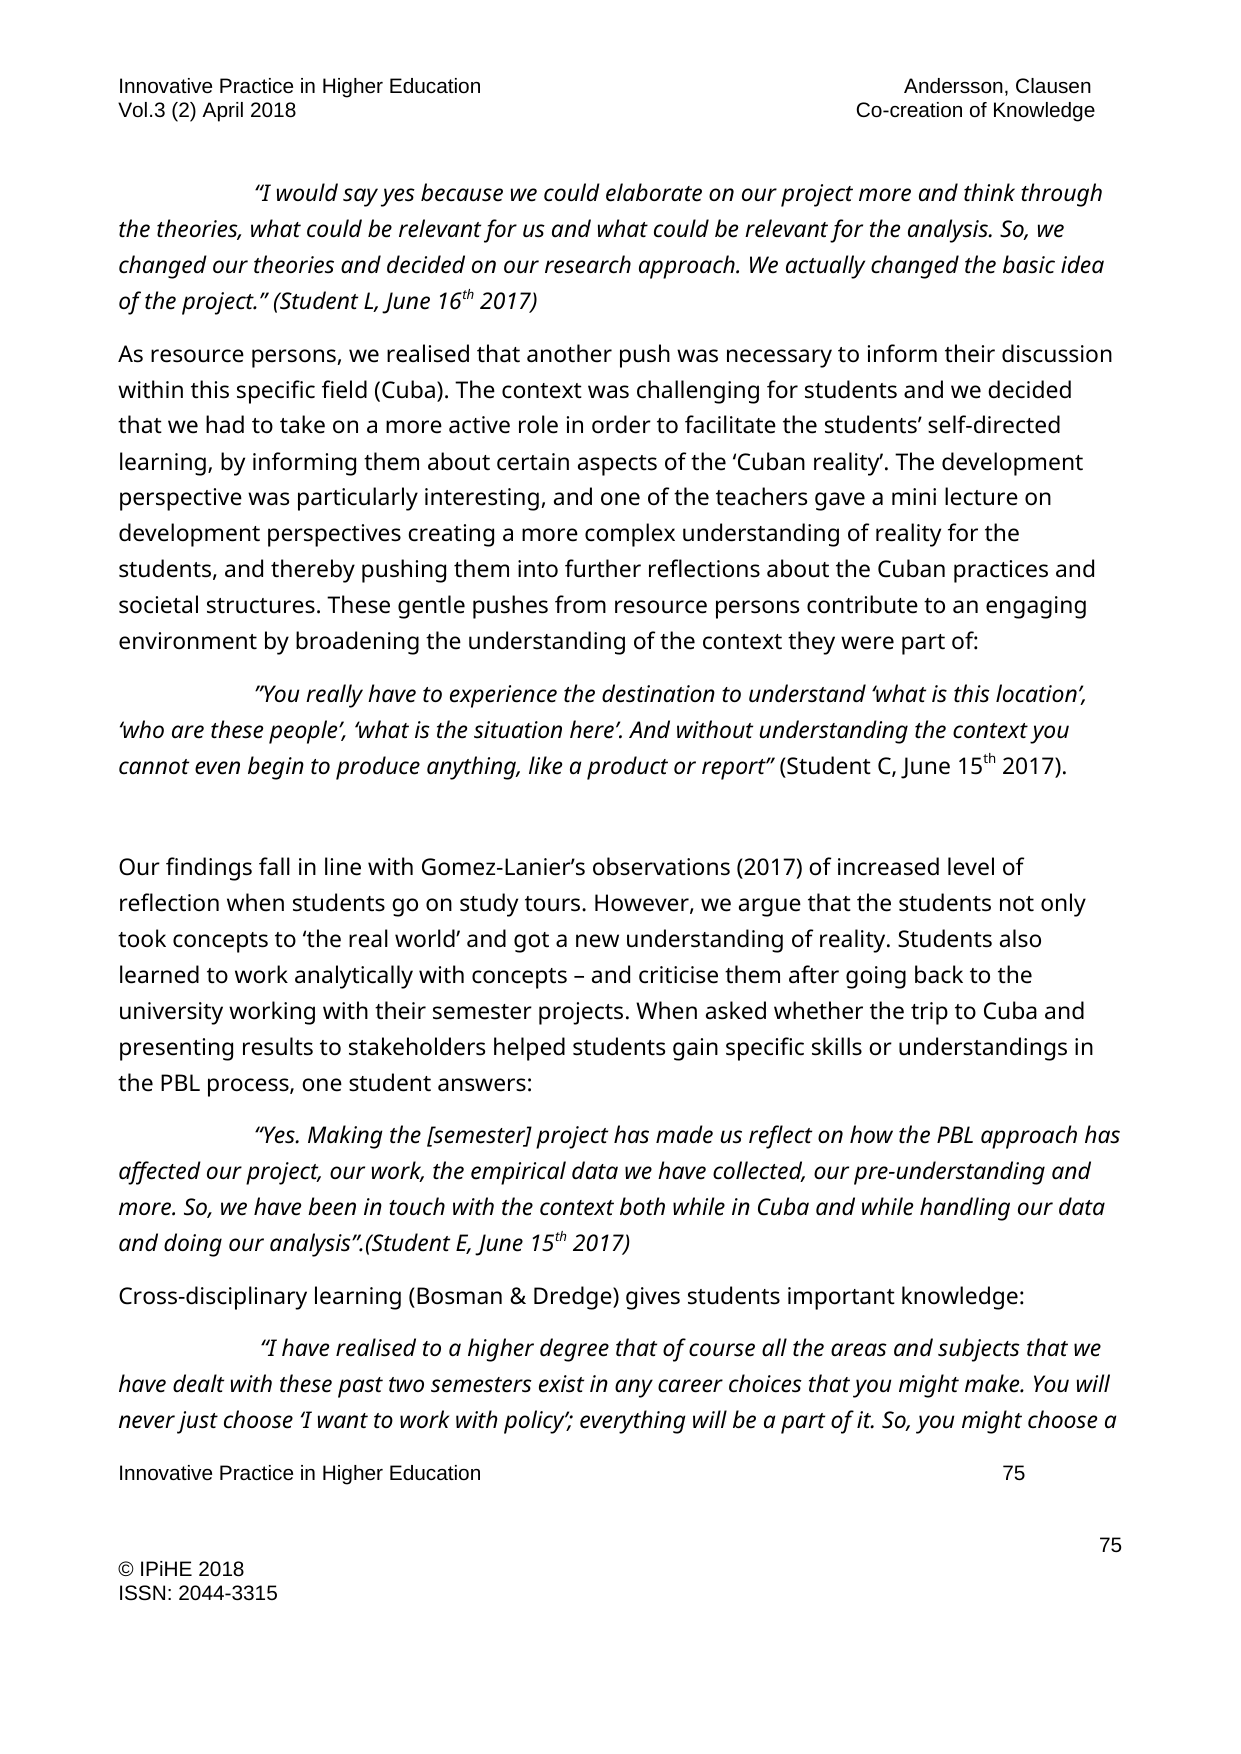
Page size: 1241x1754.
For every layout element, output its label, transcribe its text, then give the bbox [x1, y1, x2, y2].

text “Yes. Making the [semester] project has made us reflect on how the PBL approach has affected our project, our work, the empirical data we have collected, our pre-understanding and more. So, we have been in touch with the context both while in Cuba and while handling our data and doing our analysis”.(Student E, June 15th 2017) [118, 1119, 1122, 1258]
text Cross-disciplinary learning (Bosman & Dredge) gives students important knowledge: [118, 1280, 1122, 1311]
text “I would say yes because we could elaborate on our project more and think through the theories, what could be relevant for us and what could be relevant for the analysis. So, we changed our theories and decided on our research approach. We actually changed the basic idea of the project.” (Student L, June 16th 2017) [118, 177, 1122, 316]
text ”You really have to experience the destination to understand ‘what is this location’, ‘who are these people’, ‘what is the situation here’. And without understanding the context you cannot even begin to produce anything, like a product or report” (Student C, June 15th 2017). [118, 678, 1122, 781]
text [118, 1332, 1122, 1435]
text As resource persons, we realised that another push was necessary to inform their discussion within this specific field (Cuba). The context was challenging for students and we decided that we had to take on a more active role in order to facilitate the students’ self-directed learning, by informing them about certain aspects of the ‘Cuban reality’. The development perspective was particularly interesting, and one of the teachers gave a mini lecture on development perspectives creating a more complex understanding of reality for the students, and thereby pushing them into further reflections about the Cuban practices and societal structures. These gentle pushes from resource persons contribute to an engaging environment by broadening the understanding of the context they were part of: [118, 338, 1122, 656]
text Our findings fall in line with Gomez-Lanier’s observations (2017) of increased level of reflection when students go on study tours. However, we argue that the students not only took concepts to ‘the real world’ and got a new understanding of reality. Students also learned to work analytically with concepts – and criticise them after going back to the university working with their semester projects. When asked whether the trip to Cuba and presenting results to stakeholders helped students gain specific skills or understandings in the PBL process, one student answers: [118, 851, 1122, 1098]
